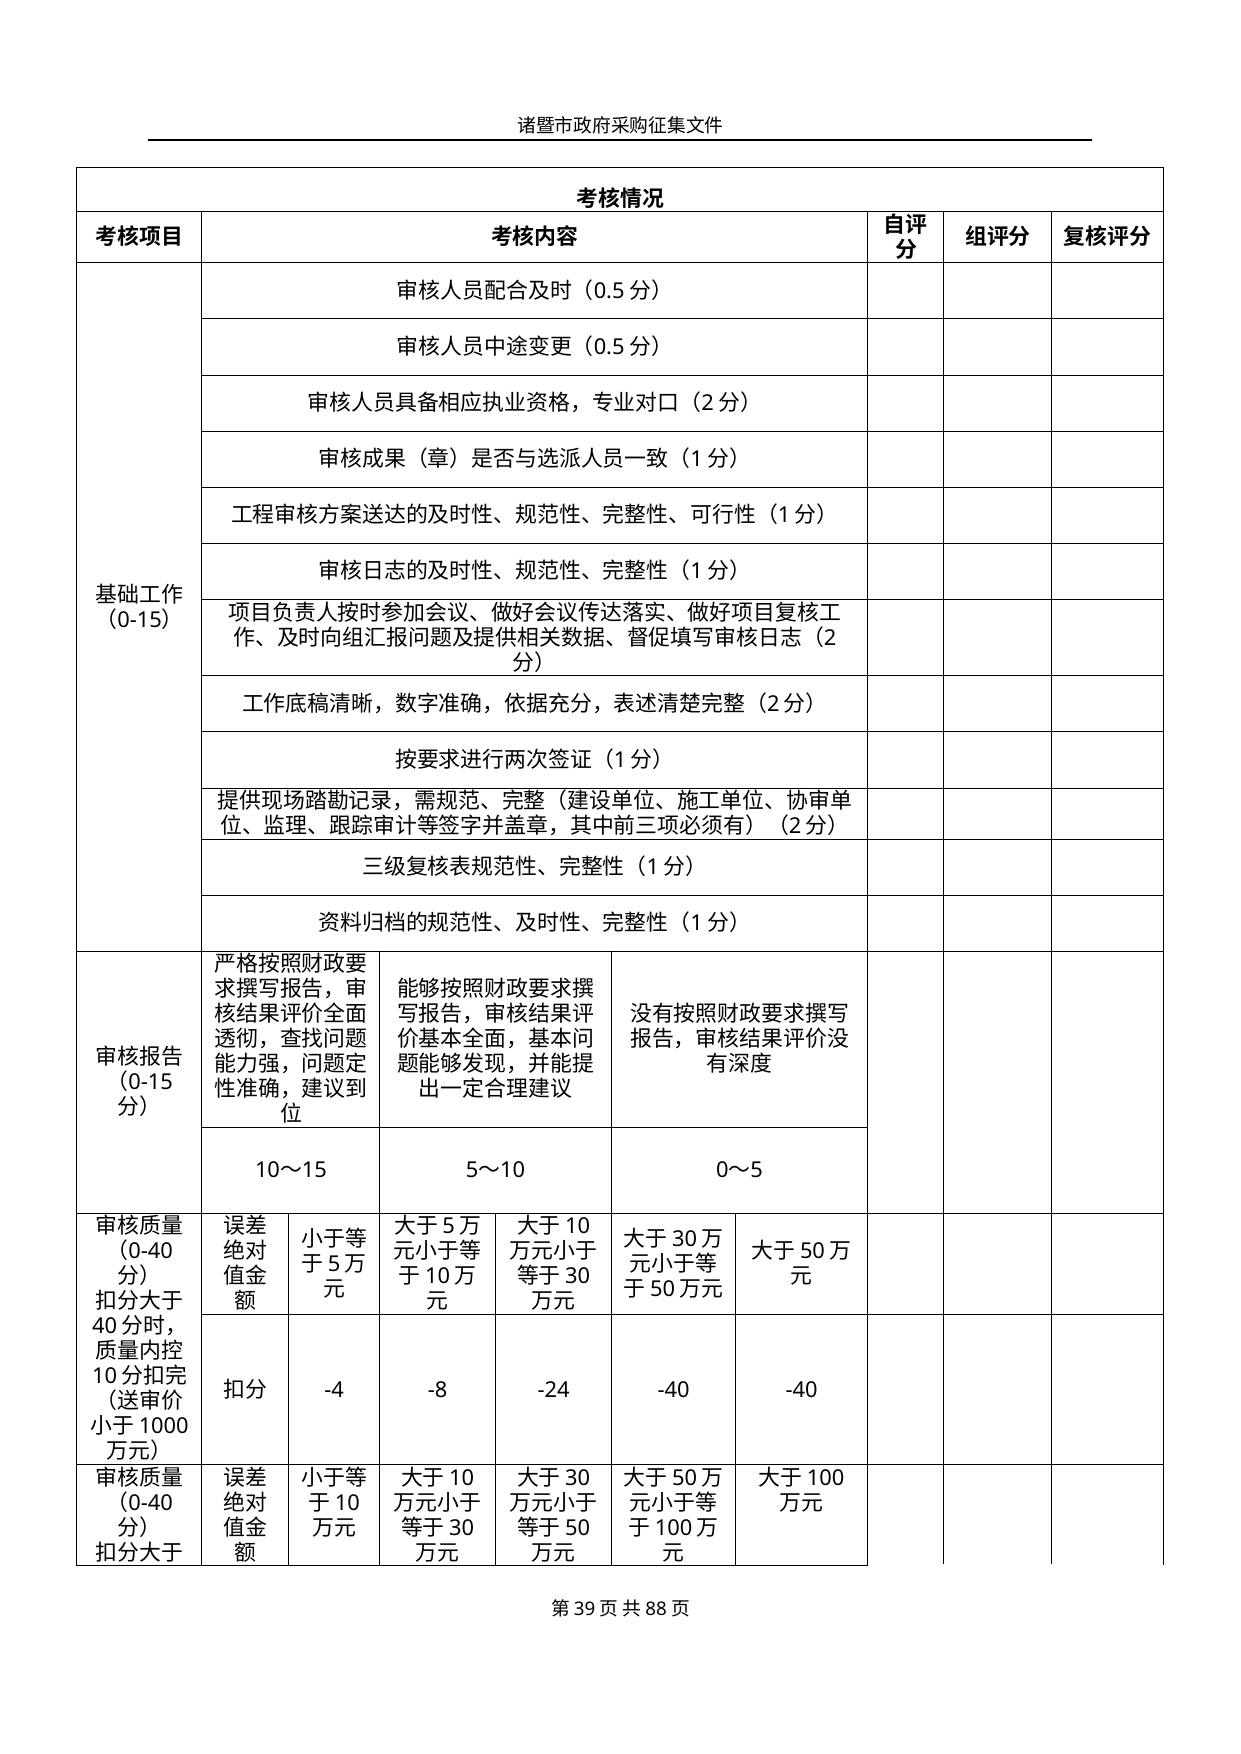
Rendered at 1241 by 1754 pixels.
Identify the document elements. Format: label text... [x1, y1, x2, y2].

table_cell [1052, 896, 1163, 951]
table_cell 误差绝对值金额 [202, 1465, 288, 1565]
table_cell 审核人员配合及时（0.5分） [202, 263, 867, 318]
table_cell 工程审核方案送达的及时性、规范性、完整性、可行性（1分） [202, 488, 867, 543]
table_cell [1052, 1315, 1163, 1464]
table_cell -40 [736, 1315, 867, 1464]
table_cell 审核人员中途变更（0.5分） [202, 319, 867, 374]
table_cell [1051, 1465, 1163, 1565]
table_cell 按要求进行两次签证（1分） [202, 732, 867, 787]
table_cell [1052, 789, 1163, 838]
table_cell [944, 376, 1051, 431]
table_cell 大于30万元小于等于50万元 [496, 1465, 611, 1565]
table_cell 自评分 [868, 212, 943, 262]
table_cell [1052, 952, 1163, 1213]
table_cell 大于100万元 [736, 1465, 867, 1565]
table_cell 大于10万元小于等于30万元 [496, 1214, 611, 1314]
table_cell [1052, 1214, 1163, 1314]
table_cell 能够按照财政要求撰写报告，审核结果评价基本全面，基本问题能够发现，并能提出一定合理建议 [380, 952, 611, 1127]
table_cell 误差绝对值金额 [202, 1214, 288, 1314]
table_cell 5～10 [380, 1128, 611, 1213]
table_cell 复核评分 [1052, 212, 1163, 262]
table_cell [868, 1214, 943, 1314]
table_cell [868, 789, 943, 838]
table_cell 审核成果（章）是否与选派人员一致（1分） [202, 432, 867, 487]
table_cell [944, 1315, 1051, 1464]
table_cell [868, 732, 943, 787]
table_cell [868, 376, 943, 431]
table_cell 扣分 [202, 1315, 288, 1464]
table_cell [944, 676, 1051, 731]
table_cell 项目负责人按时参加会议、做好会议传达落实、做好项目复核工作、及时向组汇报问题及提供相关数据、督促填写审核日志（2分） [202, 600, 867, 675]
table_cell [944, 488, 1051, 543]
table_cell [77, 1465, 201, 1565]
table_cell 审核人员具备相应执业资格，专业对口（2分） [202, 376, 867, 431]
table_cell -24 [496, 1315, 611, 1464]
table_cell 考核内容 [202, 212, 867, 262]
table_cell 0～5 [612, 1128, 867, 1213]
table_cell 提供现场踏勘记录，需规范、完整（建设单位、施工单位、协审单位、监理、跟踪审计等签字并盖章，其中前三项必须有）（2分） [202, 789, 867, 838]
table_cell [944, 432, 1051, 487]
table_cell 基础工作 （0-15） [77, 263, 201, 951]
table_cell [1052, 676, 1163, 731]
table_cell [944, 789, 1051, 838]
table_cell [868, 1315, 943, 1464]
table_cell [868, 544, 943, 599]
table_cell -4 [289, 1315, 379, 1464]
table_cell [1052, 319, 1163, 374]
table_cell [1052, 488, 1163, 543]
table_cell 10～15 [202, 1128, 379, 1213]
table_cell [868, 676, 943, 731]
table_cell [944, 263, 1051, 318]
table_cell 资料归档的规范性、及时性、完整性（1分） [202, 896, 867, 951]
table_cell 严格按照财政要求撰写报告，审核结果评价全面透彻，查找问题能力强，问题定性准确，建议到位 [202, 952, 379, 1127]
table_cell [1052, 544, 1163, 599]
table_cell -8 [380, 1315, 495, 1464]
table_cell [868, 600, 943, 675]
table_cell 考核项目 [77, 212, 201, 262]
table_cell 小于等于5万元 [289, 1214, 379, 1314]
table_cell [944, 952, 1051, 1213]
table_cell 没有按照财政要求撰写报告，审核结果评价没有深度 [612, 952, 867, 1127]
table_cell [868, 896, 943, 951]
table_cell 审核日志的及时性、规范性、完整性（1分） [202, 544, 867, 599]
table_cell [868, 263, 943, 318]
table_cell 大于50万元小于等于100万元 [612, 1465, 735, 1565]
table_cell 工作底稿清晰，数字准确，依据充分，表述清楚完整（2分） [202, 676, 867, 731]
table_cell [1052, 263, 1163, 318]
table_cell 考核情况 [77, 168, 1163, 211]
table_cell [944, 319, 1051, 374]
table_cell [1052, 732, 1163, 787]
table_cell -40 [612, 1315, 735, 1464]
table_cell [868, 1465, 944, 1565]
table_cell [944, 600, 1051, 675]
table_cell [944, 1465, 1051, 1565]
table_cell [944, 1214, 1051, 1314]
table_cell [944, 840, 1051, 894]
table_cell [944, 896, 1051, 951]
table_cell [944, 732, 1051, 787]
table_cell 审核质量（0-40分） 扣分大于40分时，质量内控10分扣完 （送审价小于1000万元） [77, 1214, 201, 1464]
table_cell [1052, 432, 1163, 487]
table_cell [1052, 600, 1163, 675]
table_cell [868, 488, 943, 543]
table_cell 大于30万元小于等于50万元 [612, 1214, 735, 1314]
table_cell [944, 544, 1051, 599]
table_cell 审核报告 （0-15分） [77, 952, 201, 1213]
table_cell 大于10万元小于等于30万元 [380, 1465, 495, 1565]
table_cell 大于5万元小于等于10万元 [380, 1214, 495, 1314]
table_cell [868, 952, 943, 1213]
table_cell [1052, 840, 1163, 894]
table_cell [868, 319, 943, 374]
table_cell 小于等于10万元 [289, 1465, 379, 1565]
table_cell 三级复核表规范性、完整性（1分） [202, 840, 867, 894]
table_cell 大于50万元 [736, 1214, 867, 1314]
table_cell [1052, 376, 1163, 431]
table_cell [868, 432, 943, 487]
table_cell [868, 840, 943, 894]
table_cell 组评分 [944, 212, 1051, 262]
